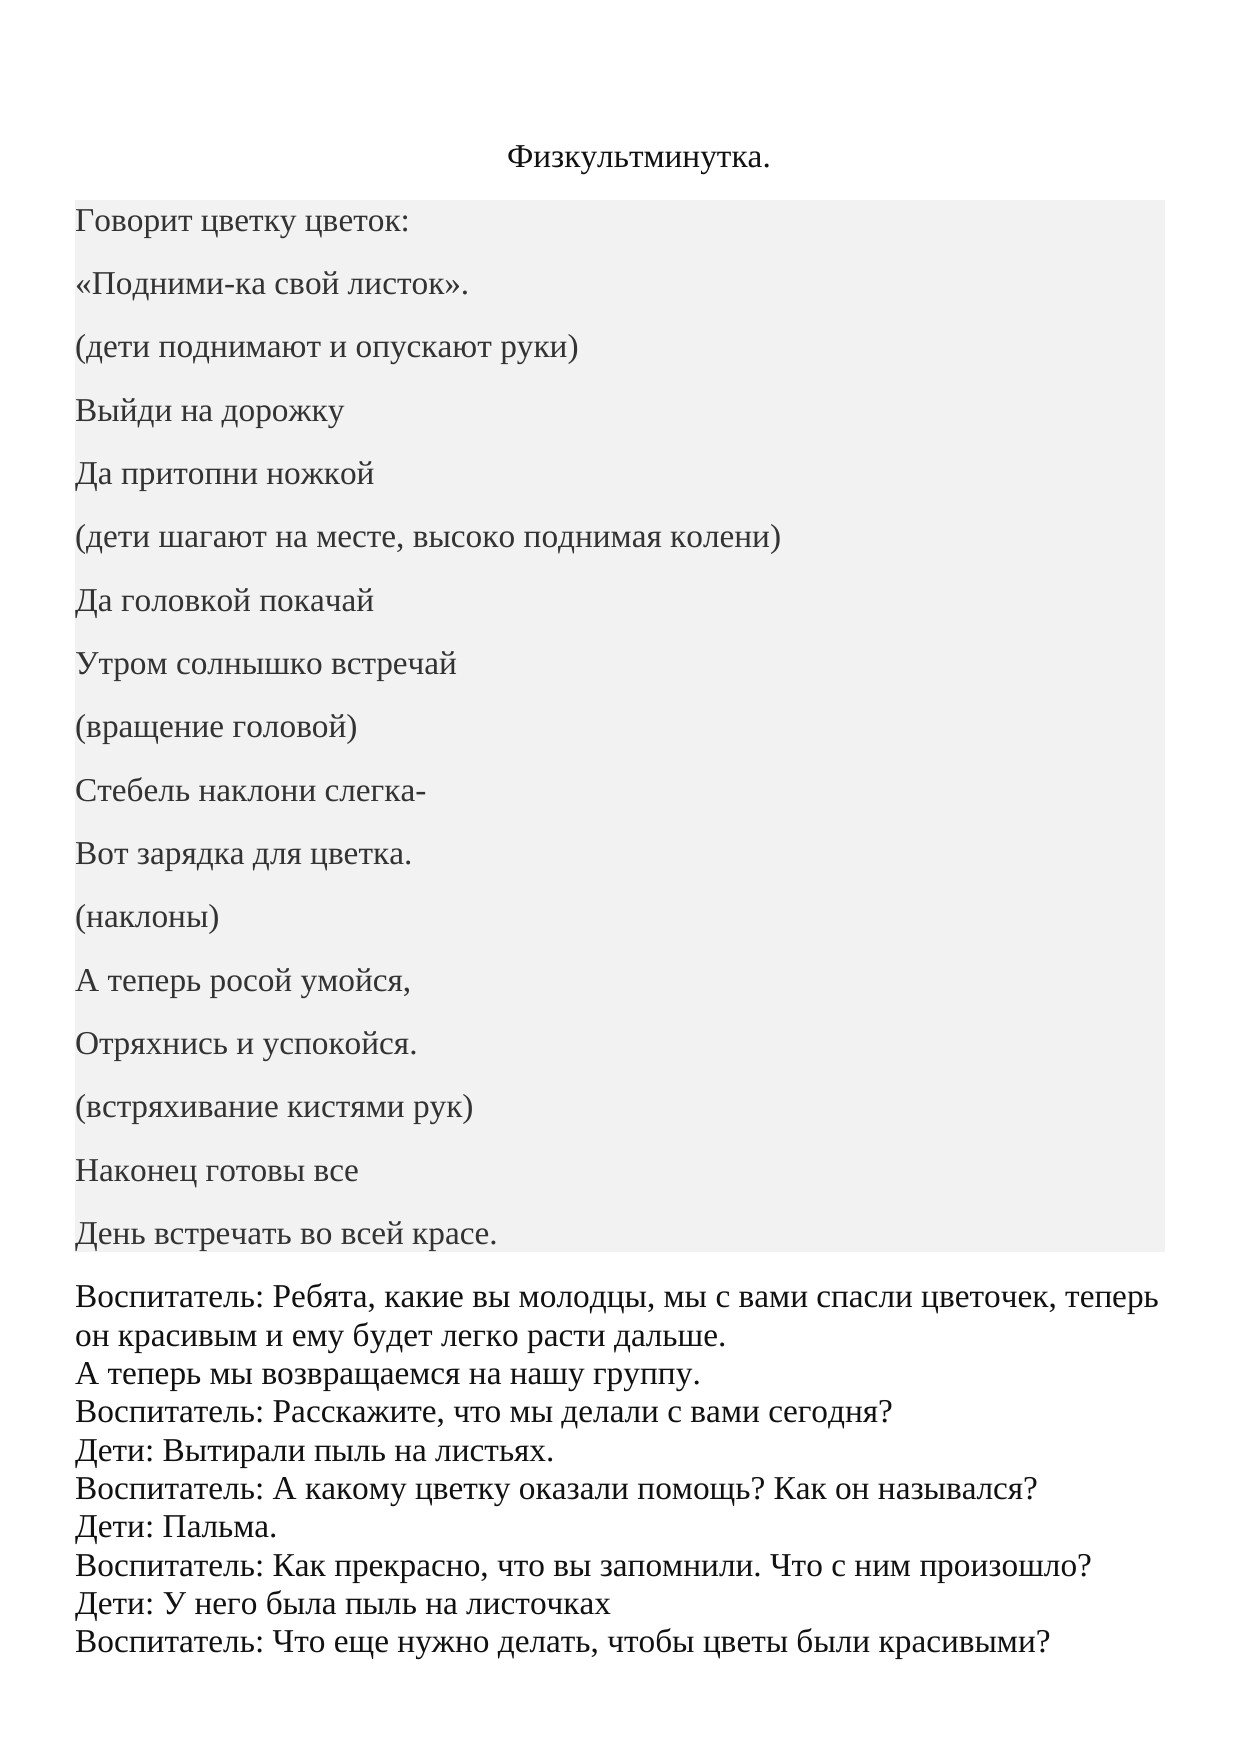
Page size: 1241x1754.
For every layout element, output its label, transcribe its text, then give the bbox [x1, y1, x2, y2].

text Воспитатель: Расскажите, что мы делали с вами сегодня? [75, 1392, 1165, 1430]
text (дети поднимают и опускают руки) [75, 327, 1165, 365]
text День встречать во всей красе. [75, 1213, 1165, 1252]
text А теперь росой умойся, [75, 960, 1165, 998]
text Да притопни ножкой [75, 453, 1165, 492]
text Воспитатель: Как прекрасно, что вы запомнили. Что с ним произошло? [75, 1545, 1165, 1583]
text Физкультминутка. [75, 137, 1165, 175]
text Говорит цветку цветок: [75, 200, 1165, 238]
text Дети: Пальма. [75, 1507, 1165, 1545]
text (наклоны) [75, 897, 1165, 935]
text Воспитатель: Ребята, какие вы молодцы, мы с вами спасли цветочек, теперь он красивым и ему будет легко расти дальше. [75, 1277, 1165, 1353]
text Вот зарядка для цветка. [75, 833, 1165, 872]
text (встряхивание кистями рук) [75, 1087, 1165, 1125]
text Дети: У него была пыль на листочках [75, 1583, 1165, 1622]
text Воспитатель: А какому цветку оказали помощь? Как он назывался? [75, 1468, 1165, 1507]
text (вращение головой) [75, 707, 1165, 745]
text А теперь мы возвращаемся на нашу группу. [75, 1353, 1165, 1392]
text «Подними-ка свой листок». [75, 263, 1165, 302]
text Дети: Вытирали пыль на листьях. [75, 1430, 1165, 1468]
text Стебель наклони слегка- [75, 770, 1165, 808]
text Да головкой покачай [75, 580, 1165, 618]
text Отряхнись и успокойся. [75, 1023, 1165, 1062]
text Воспитатель: Что еще нужно делать, чтобы цветы были красивыми? [75, 1622, 1165, 1660]
text Утром солнышко встречай [75, 643, 1165, 682]
text Наконец готовы все [75, 1150, 1165, 1188]
text Выйди на дорожку [75, 390, 1165, 428]
text (дети шагают на месте, высоко поднимая колени) [75, 517, 1165, 555]
